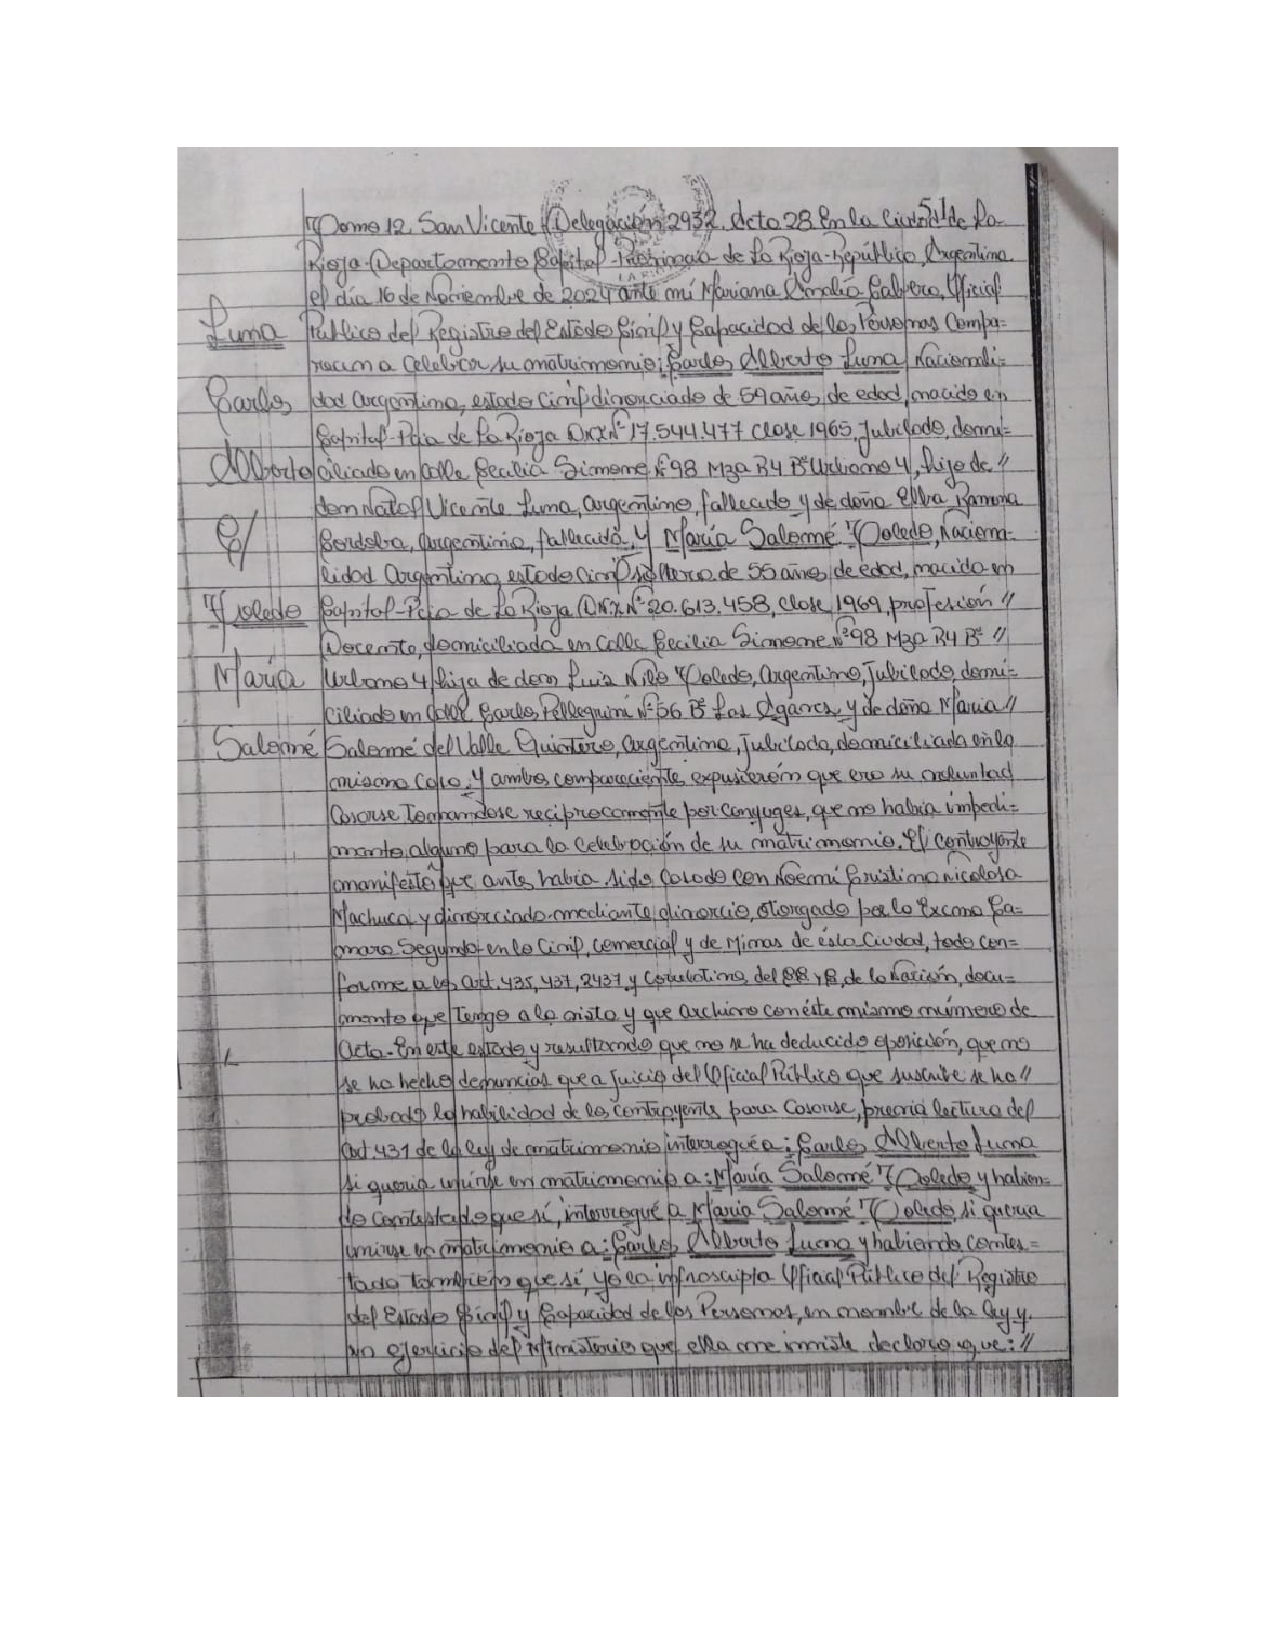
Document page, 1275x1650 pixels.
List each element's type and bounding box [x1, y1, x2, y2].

picture [177, 147, 1119, 1397]
